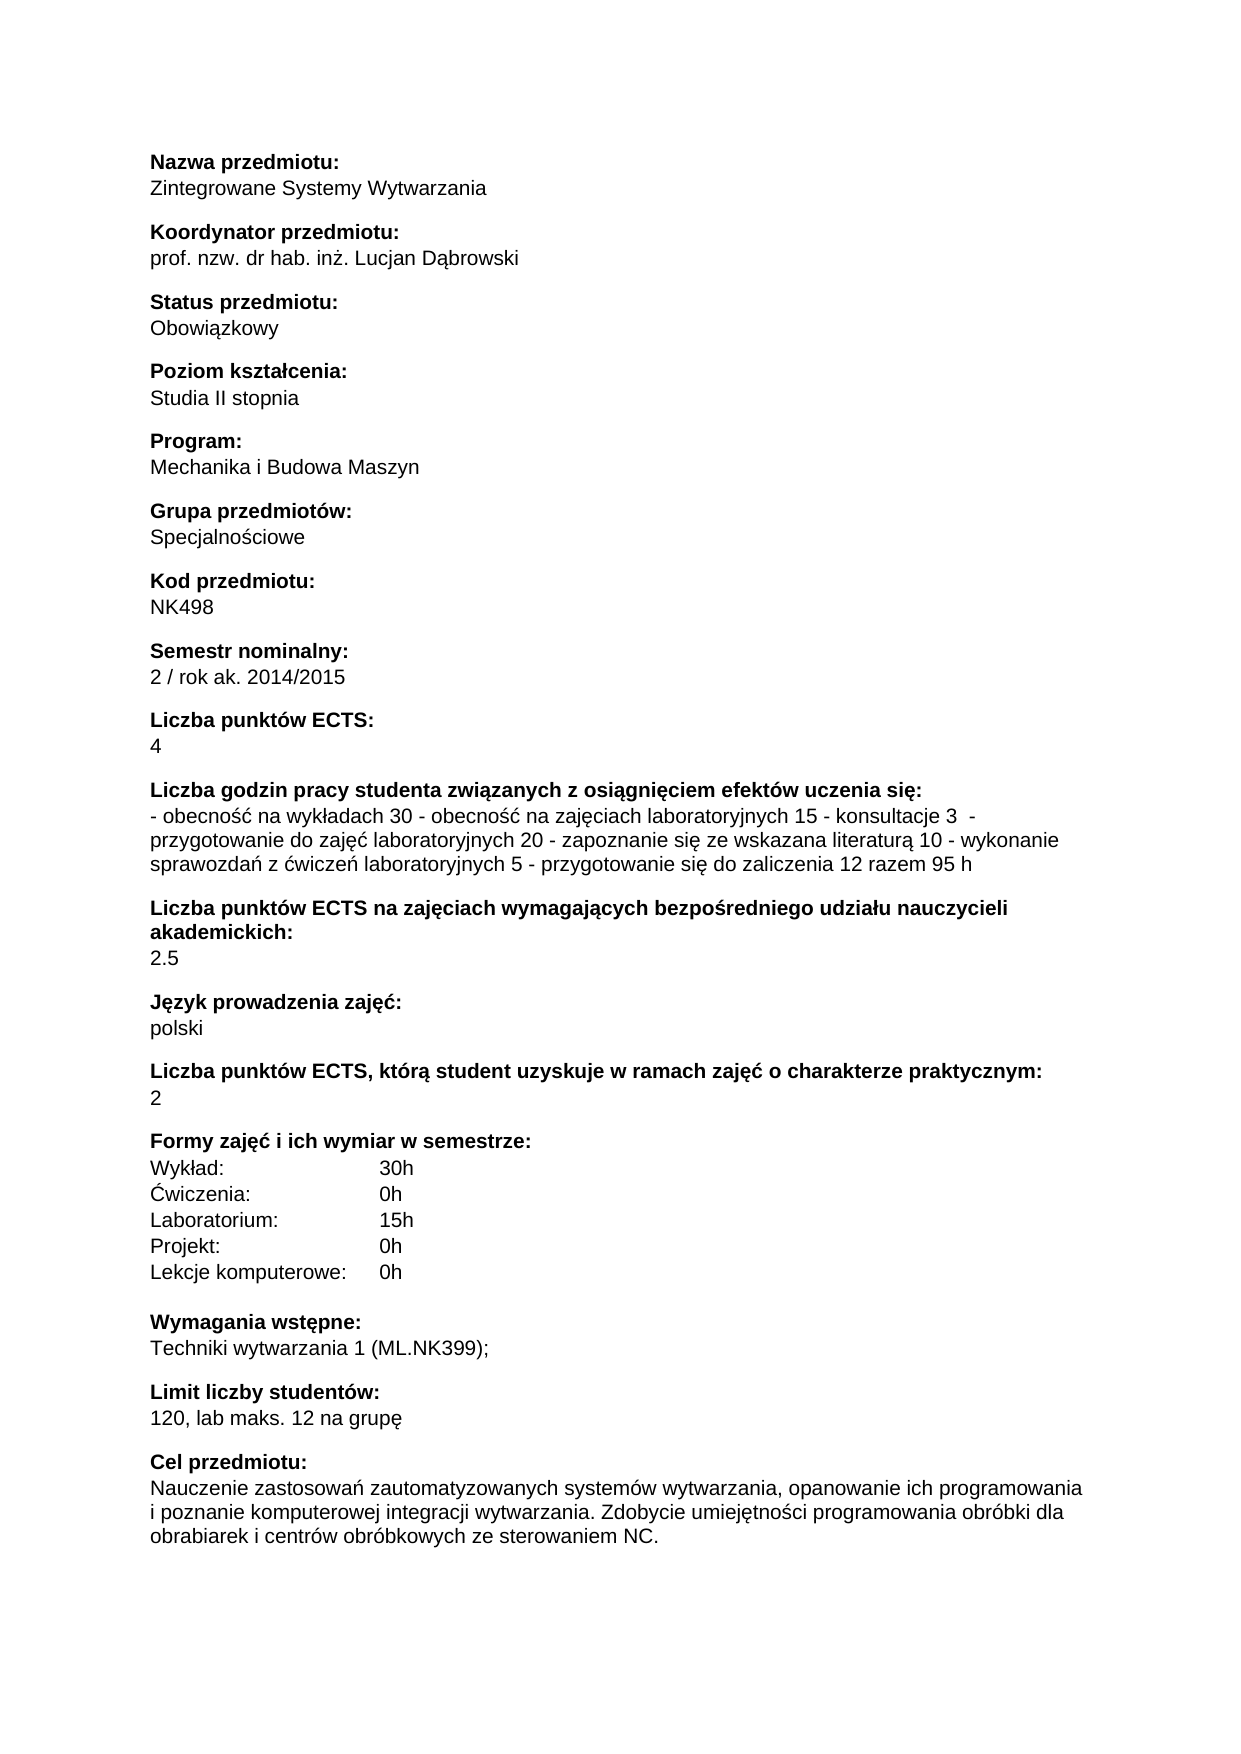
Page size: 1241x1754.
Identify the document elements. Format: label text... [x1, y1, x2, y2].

text Liczba punktów ECTS na zajęciach wymagających bezpośredniego udziału nauczycieli akademickich: [150, 896, 1090, 944]
text Semestr nominalny: [150, 638, 1090, 662]
text Program: [150, 429, 1090, 453]
text NK498 [150, 595, 1090, 619]
text Język prowadzenia zajęć: [150, 989, 1090, 1013]
table_header 30h [369, 1156, 597, 1180]
text Mechanika i Budowa Maszyn [150, 455, 1090, 479]
text Obowiązkowy [150, 316, 1090, 339]
text polski [150, 1016, 1090, 1039]
text Poziom kształcenia: [150, 359, 1090, 383]
table_cell 0h [369, 1232, 597, 1258]
text Studia II stopnia [150, 385, 1090, 409]
table_cell 0h [369, 1258, 597, 1284]
text prof. nzw. dr hab. inż. Lucjan Dąbrowski [150, 246, 1090, 270]
text Kod przedmiotu: [150, 569, 1090, 593]
table_cell Laboratorium: [140, 1208, 367, 1232]
text Status przedmiotu: [150, 289, 1090, 313]
table_cell Lekcje komputerowe: [140, 1260, 367, 1284]
text Nauczenie zastosowań zautomatyzowanych systemów wytwarzania, opanowanie ich programowania i poznanie komputerowej integracji wytwarzania. Zdobycie umiejętności programowania obróbki dla obrabiarek i centrów obróbkowych ze sterowaniem NC. [150, 1476, 1090, 1547]
text Wymagania wstępne: [150, 1310, 1090, 1334]
table_cell Ćwiczenia: [140, 1182, 367, 1206]
text 2 / rok ak. 2014/2015 [150, 664, 1090, 688]
table_cell 15h [369, 1206, 597, 1232]
text Liczba punktów ECTS, którą student uzyskuje w ramach zajęć o charakterze praktycznym: [150, 1059, 1090, 1083]
text Specjalnościowe [150, 525, 1090, 549]
text Nazwa przedmiotu: [150, 150, 1090, 174]
text Koordynator przedmiotu: [150, 220, 1090, 244]
text 2 [150, 1085, 1090, 1109]
table_cell 0h [369, 1180, 597, 1206]
text Zintegrowane Systemy Wytwarzania [150, 176, 1090, 200]
table_header Wykład: [140, 1156, 367, 1180]
text 2.5 [150, 946, 1090, 970]
text Techniki wytwarzania 1 (ML.NK399); [150, 1336, 1090, 1360]
table_cell Projekt: [140, 1234, 367, 1258]
text Cel przedmiotu: [150, 1449, 1090, 1473]
text 120, lab maks. 12 na grupę [150, 1406, 1090, 1430]
text Liczba punktów ECTS: [150, 708, 1090, 732]
text - obecność na wykładach 30 - obecność na zajęciach laboratoryjnych 15 - konsultacje 3 - przygotowanie do zajęć laboratoryjnych 20 - zapoznanie się ze wskazana literaturą 10 - wykonanie sprawozdań z ćwiczeń laboratoryjnych 5 - przygotowanie się do zaliczenia 12 razem 95 h [150, 804, 1090, 876]
text Limit liczby studentów: [150, 1380, 1090, 1404]
text Liczba godzin pracy studenta związanych z osiągnięciem efektów uczenia się: [150, 778, 1090, 802]
text 4 [150, 734, 1090, 758]
text Formy zajęć i ich wymiar w semestrze: [150, 1129, 1090, 1153]
text Grupa przedmiotów: [150, 499, 1090, 523]
